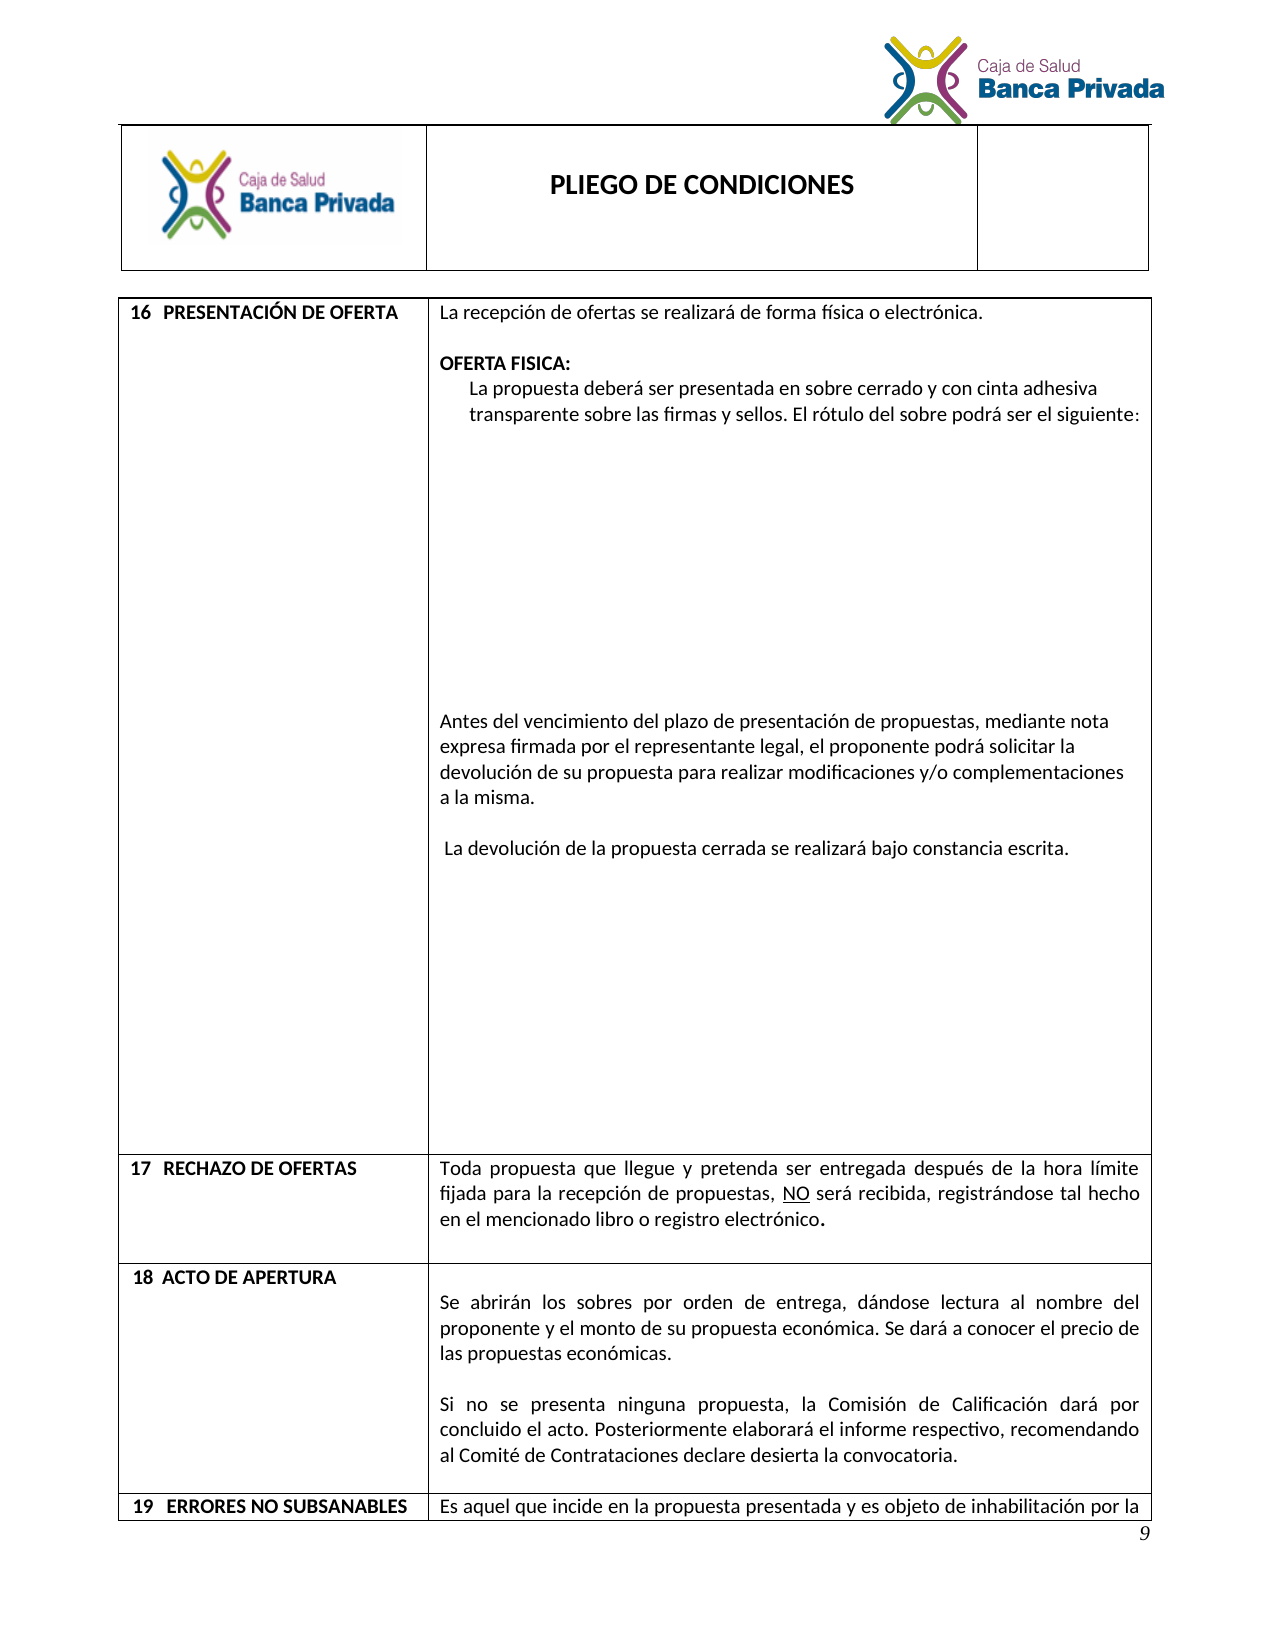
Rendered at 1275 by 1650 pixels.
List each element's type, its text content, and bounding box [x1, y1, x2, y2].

table_cell La recepción de ofertas se realizará de forma física o electrónica. OFERTA FISICA: La propuesta deberá ser presentada en sobre cerrado y con cinta adhesiva transparente sobre las firmas y sellos. El rótulo del sobre podrá ser el siguiente: Antes del vencimiento del plazo de presentación de propuestas, mediante nota expresa firmada por el representante legal, el proponente podrá solicitar la devolución de su propuesta para realizar modificaciones y/o complementaciones a la misma. La devolución de la propuesta cerrada se realizará bajo constancia escrita. [429, 299, 1151, 1154]
table_cell RECHAZO DE OFERTAS [119, 1155, 428, 1263]
picture [873, 28, 1177, 135]
table_cell Toda propuesta que llegue y pretenda ser entregada después de la hora límite fijada para la recepción de propuestas, NO será recibida, registrándose tal hecho en el mencionado libro o registro electrónico. [429, 1155, 1151, 1263]
picture [147, 126, 403, 245]
table_cell ACTO DE APERTURA [119, 1264, 428, 1493]
picture [978, 126, 1148, 135]
picture [873, 126, 977, 135]
table_cell Se abrirán los sobres por orden de entrega, dándose lectura al nombre del proponente y el monto de su propuesta económica. Se dará a conocer el precio de las propuestas económicas. Si no se presenta ninguna propuesta, la Comisión de Calificación dará por concluido el acto. Posteriormente elaborará el informe respectivo, recomendando al Comité de Contrataciones declare desierta la convocatoria. [429, 1264, 1151, 1493]
table_cell ERRORES NO SUBSANABLES [119, 1494, 428, 1519]
table_cell PRESENTACIÓN DE OFERTA [119, 299, 428, 1154]
